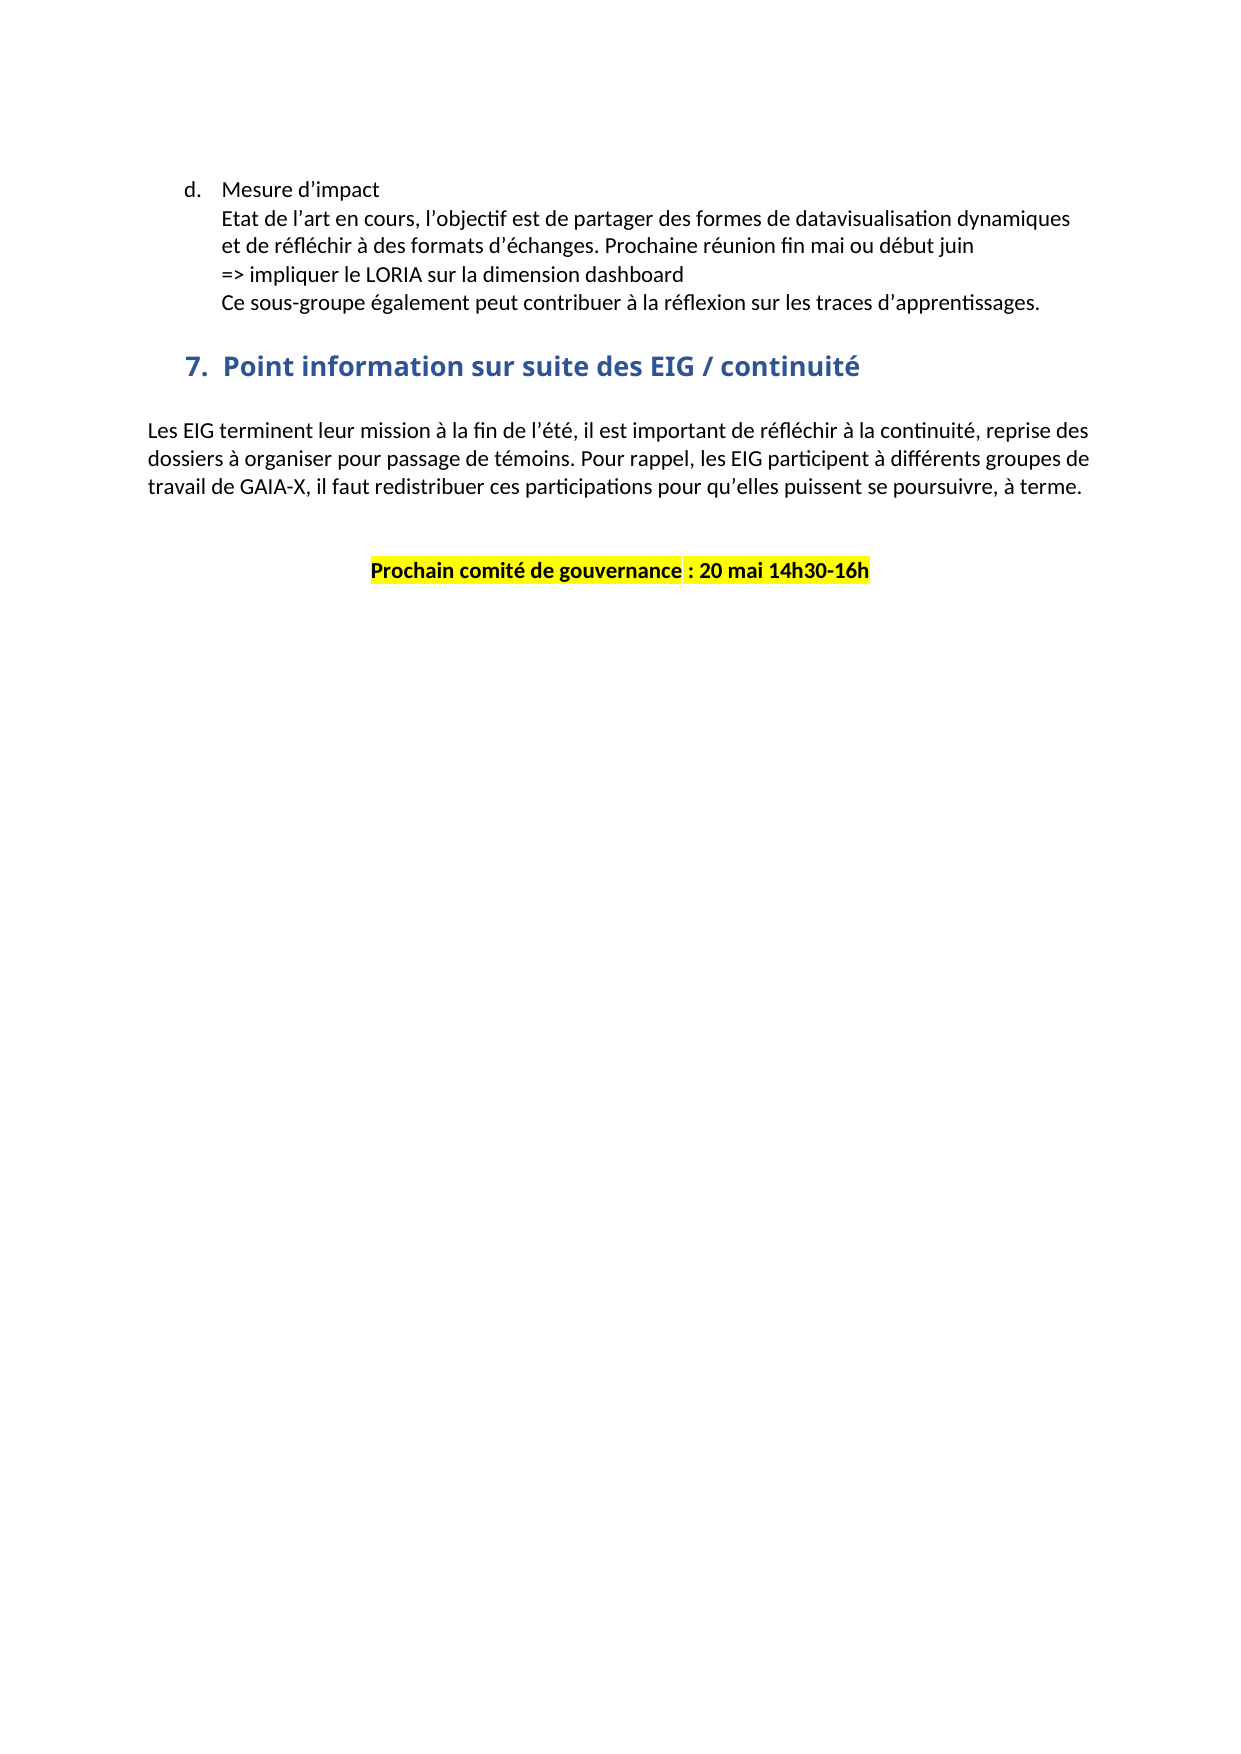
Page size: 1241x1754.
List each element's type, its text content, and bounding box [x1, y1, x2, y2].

text Prochain comité de gouvernance : 20 mai 14h30-16h [148, 556, 1093, 614]
text Etat de l’art en cours, l’objectif est de partager des formes de datavisualisation dynamiques et de réfléchir à des formats d’échanges. Prochaine réunion fin mai ou début juin [221, 204, 1093, 260]
text => impliquer le LORIA sur la dimension dashboard [221, 260, 1093, 288]
text Ce sous-groupe également peut contribuer à la réflexion sur les traces d’apprentissages. [221, 288, 1093, 316]
subtitle Point information sur suite des EIG / continuité [185, 348, 1093, 385]
list Mesure d’impact [184, 176, 1093, 204]
text Les EIG terminent leur mission à la fin de l’été, il est important de réfléchir à la continuité, reprise des dossiers à organiser pour passage de témoins. Pour rappel, les EIG participent à différents groupes de travail de GAIA-X, il faut redistribuer ces participations pour qu’elles puissent se poursuivre, à terme. [148, 416, 1093, 500]
